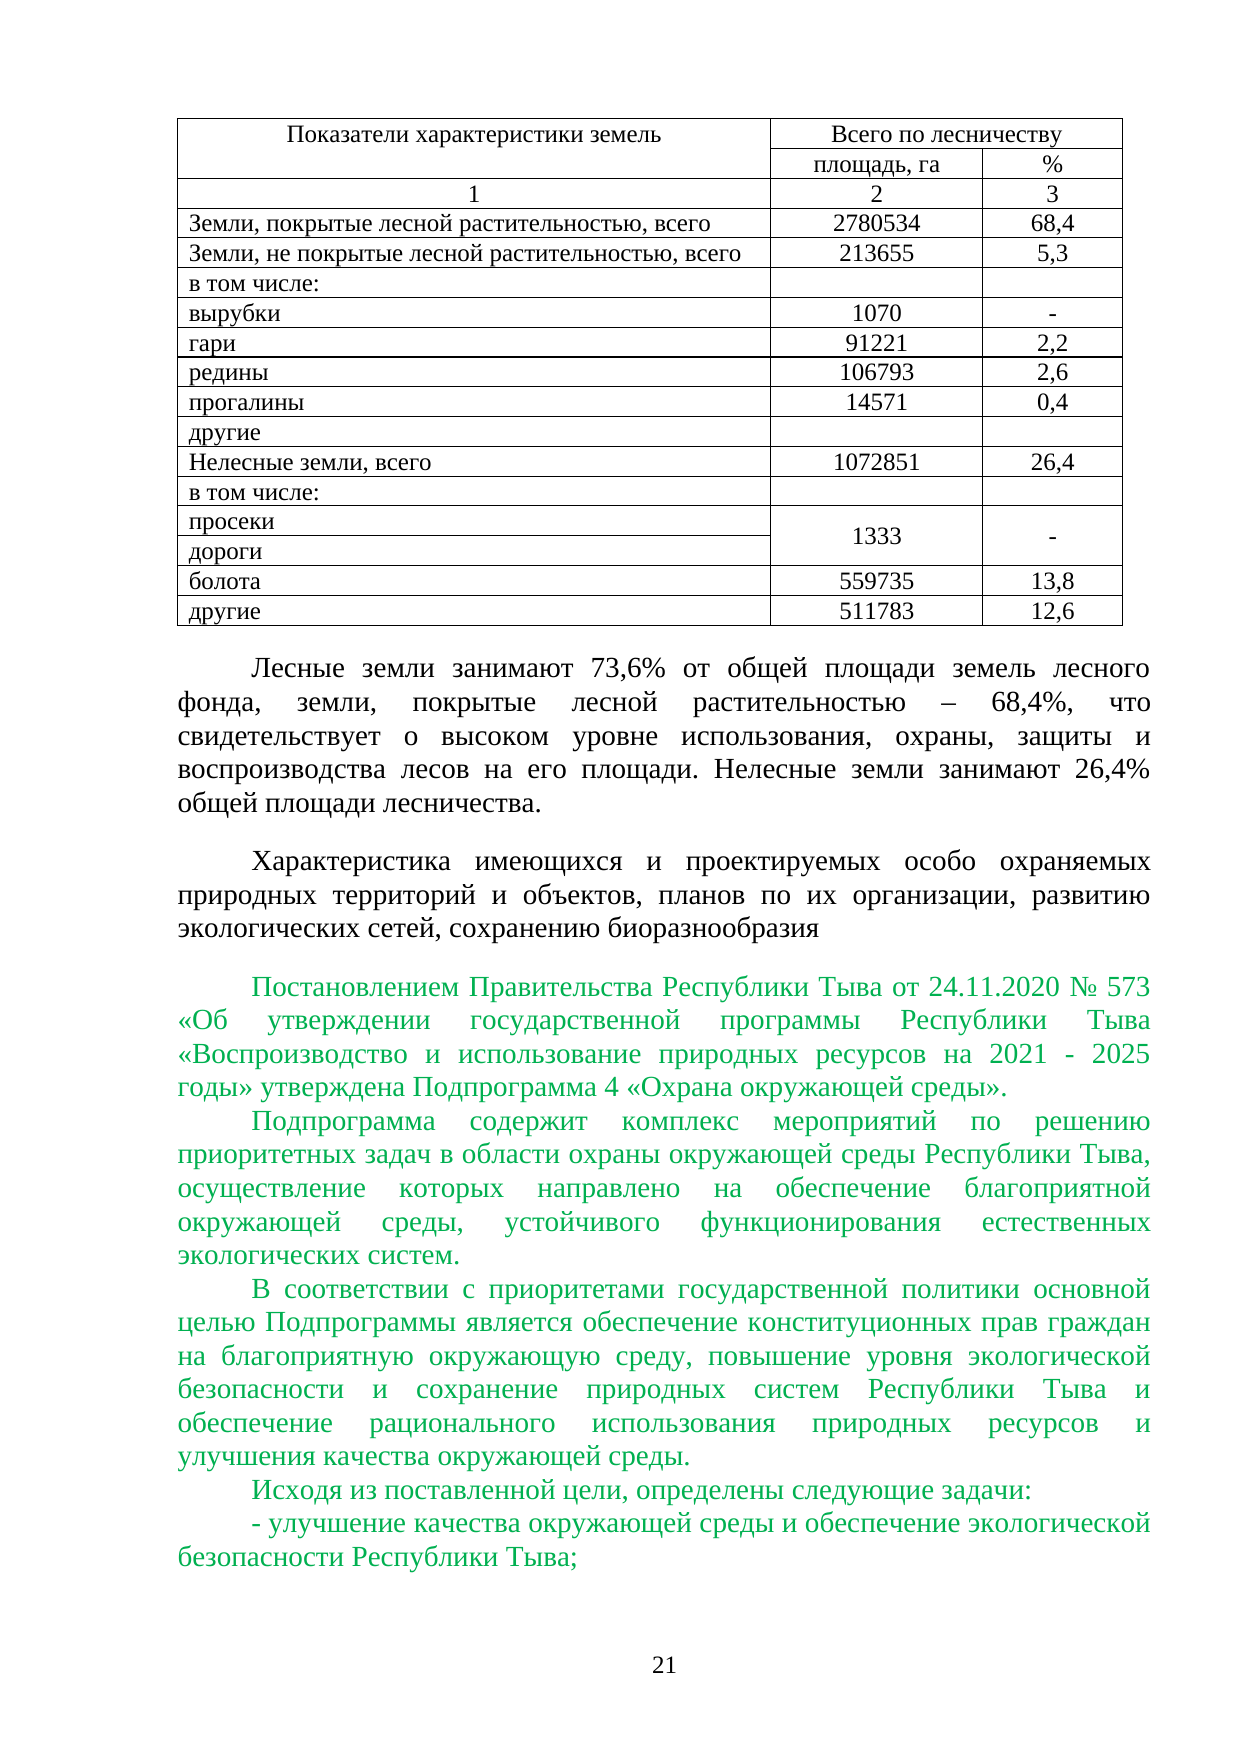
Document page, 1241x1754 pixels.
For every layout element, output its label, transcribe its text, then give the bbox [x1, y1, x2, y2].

table_cell 1 [178, 179, 770, 207]
table_cell вырубки [178, 298, 770, 327]
table_cell другие [178, 596, 770, 624]
table_cell дороги [178, 536, 770, 565]
text Подпрограмма содержит комплекс мероприятий по решению приоритетных задач в области охраны окружающей среды Республики Тыва, осуществление которых направлено на обеспечение благоприятной окружающей среды, устойчивого функционирования естественных экологических систем. [177, 1103, 1152, 1271]
text - улучшение качества окружающей среды и обеспечение экологической безопасности Республики Тыва; [177, 1506, 1152, 1573]
table_cell прогалины [178, 387, 770, 416]
table_cell 0,4 [983, 387, 1122, 416]
table_cell болота [178, 566, 770, 595]
table_cell 2,6 [983, 358, 1122, 386]
table_cell 2 [771, 179, 982, 207]
table_cell 511783 [771, 596, 982, 624]
table_cell площадь, га [771, 149, 982, 178]
table_cell 2780534 [771, 209, 982, 237]
table_cell в том числе: [178, 477, 770, 505]
text Постановлением Правительства Республики Тыва от 24.11.2020 № 573 «Об утверждении государственной программы Республики Тыва «Воспроизводство и использование природных ресурсов на 2021 - 2025 годы» утверждена Подпрограмма 4 «Охрана окружающей среды». [177, 969, 1152, 1103]
table_cell 26,4 [983, 447, 1122, 476]
table_cell 3 [983, 179, 1122, 207]
table_cell Нелесные земли, всего [178, 447, 770, 476]
table_cell Земли, покрытые лесной растительностью, всего [178, 209, 770, 237]
table_cell 1333 [771, 506, 982, 565]
table_cell [771, 268, 982, 297]
text В соответствии с приоритетами государственной политики основной целью Подпрограммы является обеспечение конституционных прав граждан на благоприятную окружающую среду, повышение уровня экологической безопасности и сохранение природных систем Республики Тыва и обеспечение рационального использования природных ресурсов и улучшения качества окружающей среды. [177, 1271, 1152, 1472]
table_cell гари [178, 328, 770, 356]
table_cell 106793 [771, 358, 982, 386]
table_cell [983, 417, 1122, 446]
table_cell [983, 477, 1122, 505]
text Лесные земли занимают 73,6% от общей площади земель лесного фонда, земли, покрытые лесной растительностью – 68,4%, что свидетельствует о высоком уровне использования, охраны, защиты и воспроизводства лесов на его площади. Нелесные земли занимают 26,4% общей площади лесничества. [177, 651, 1152, 818]
table_cell 13,8 [983, 566, 1122, 595]
table_cell % [983, 149, 1122, 178]
table_cell [771, 417, 982, 446]
table_cell [983, 268, 1122, 297]
table_cell 12,6 [983, 596, 1122, 624]
text Характеристика имеющихся и проектируемых особо охраняемых природных территорий и объектов, планов по их организации, развитию экологических сетей, сохранению биоразнообразия [177, 843, 1152, 944]
table_cell 2,2 [983, 328, 1122, 356]
table_cell просеки [178, 506, 770, 535]
table_cell 1070 [771, 298, 982, 327]
table_cell - [983, 298, 1122, 327]
table_cell 559735 [771, 566, 982, 595]
table_cell 5,3 [983, 238, 1122, 267]
table_cell - [983, 506, 1122, 565]
table_cell в том числе: [178, 268, 770, 297]
table_cell 68,4 [983, 209, 1122, 237]
table_cell 213655 [771, 238, 982, 267]
text Исходя из поставленной цели, определены следующие задачи: [177, 1472, 1152, 1506]
table_cell Земли, не покрытые лесной растительностью, всего [178, 238, 770, 267]
table_cell 1072851 [771, 447, 982, 476]
table_cell другие [178, 417, 770, 446]
table_header Всего по лесничеству [771, 119, 1122, 148]
table_header Показатели характеристики земель [178, 119, 770, 178]
table_cell 91221 [771, 328, 982, 356]
table_cell 14571 [771, 387, 982, 416]
table_cell редины [178, 358, 770, 386]
table_cell [771, 477, 982, 505]
